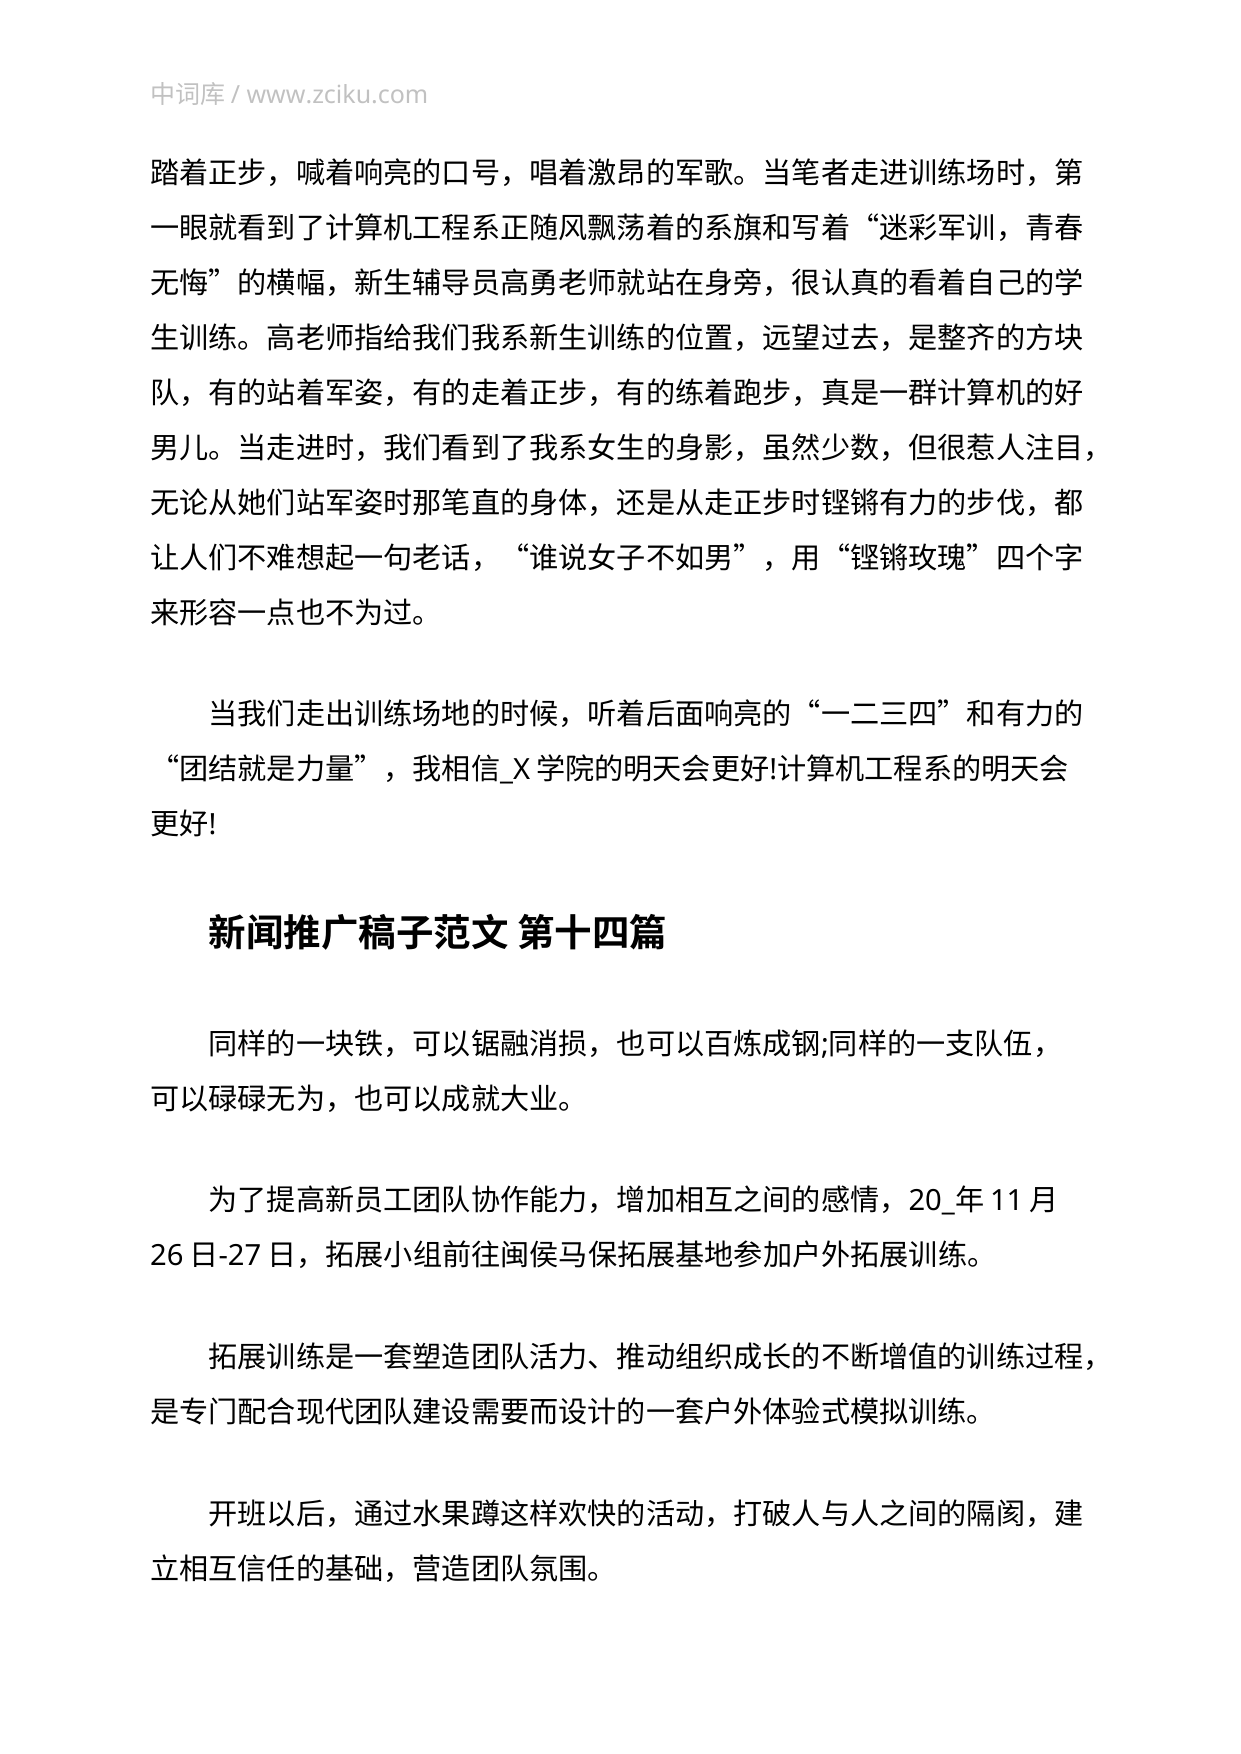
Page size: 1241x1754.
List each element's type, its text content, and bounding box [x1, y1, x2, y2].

text 拓展训练是一套塑造团队活力、推动组织成长的不断增值的训练过程，是专门配合现代团队建设需要而设计的一套户外体验式模拟训练。 [150, 1334, 1090, 1431]
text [150, 150, 1090, 631]
text 当我们走出训练场地的时候，听着后面响亮的“一二三四”和有力的“团结就是力量”，我相信_X学院的明天会更好!计算机工程系的明天会更好! [150, 691, 1090, 843]
text 新闻推广稿子范文 第十四篇 [150, 903, 1090, 957]
text 开班以后，通过水果蹲这样欢快的活动，打破人与人之间的隔阂，建立相互信任的基础，营造团队氛围。 [150, 1491, 1090, 1588]
text 为了提高新员工团队协作能力，增加相互之间的感情，20_年11月26日-27日，拓展小组前往闽侯马保拓展基地参加户外拓展训练。 [150, 1177, 1090, 1274]
text 同样的一块铁，可以锯融消损，也可以百炼成钢;同样的一支队伍，可以碌碌无为，也可以成就大业。 [150, 1020, 1090, 1117]
